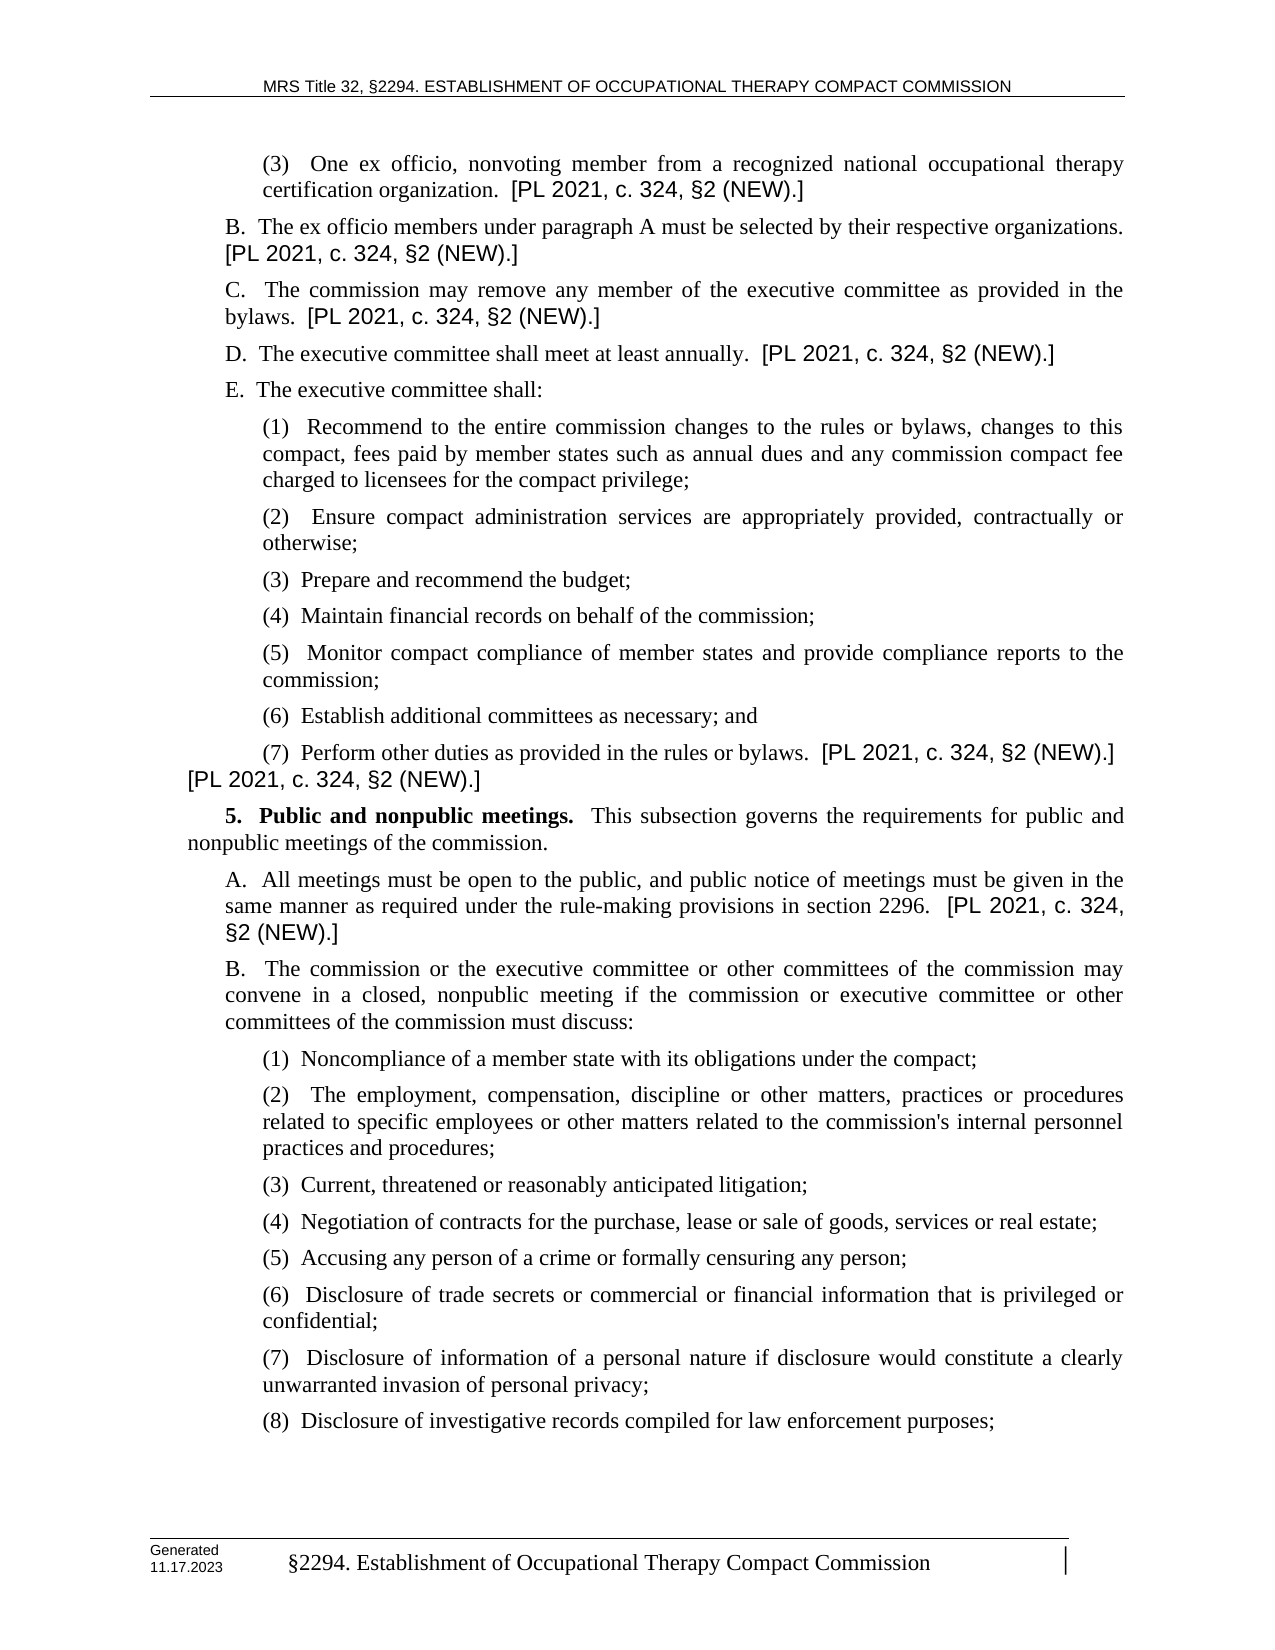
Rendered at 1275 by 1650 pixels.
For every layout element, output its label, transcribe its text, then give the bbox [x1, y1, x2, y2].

text B. The ex officio members under paragraph A must be selected by their respective organizations. [PL 2021, c. 324, §2 (NEW).] [225, 213, 1125, 266]
text E. The executive committee shall: [225, 376, 1125, 403]
text B. The commission or the executive committee or other committees of the commission may convene in a closed, nonpublic meeting if the commission or executive committee or other committees of the commission must discuss: [225, 955, 1125, 1034]
text (7) Disclosure of information of a personal nature if disclosure would constitute a clearly unwarranted invasion of personal privacy; [262, 1344, 1125, 1397]
text (8) Disclosure of investigative records compiled for law enforcement purposes; [262, 1407, 1125, 1434]
text (1) Recommend to the entire commission changes to the rules or bylaws, changes to this compact, fees paid by member states such as annual dues and any commission compact fee charged to licensees for the compact privilege; [262, 413, 1125, 492]
text (3) Current, threatened or reasonably anticipated litigation; [262, 1171, 1125, 1197]
text (4) Maintain financial records on behalf of the commission; [262, 603, 1125, 629]
text (2) The employment, compensation, discipline or other matters, practices or procedures related to specific employees or other matters related to the commission's internal personnel practices and procedures; [262, 1081, 1125, 1161]
text (7) Perform other duties as provided in the rules or bylaws. [PL 2021, c. 324, §2 (NEW).] [262, 739, 1125, 766]
text C. The commission may remove any member of the executive committee as provided in the bylaws. [PL 2021, c. 324, §2 (NEW).] [225, 276, 1125, 329]
text (3) Prepare and recommend the budget; [262, 566, 1125, 592]
text (2) Ensure compact administration services are appropriately provided, contractually or otherwise; [262, 503, 1125, 555]
text [PL 2021, c. 324, §2 (NEW).] [187, 766, 1125, 792]
text (6) Establish additional committees as necessary; and [262, 702, 1125, 729]
text D. The executive committee shall meet at least annually. [PL 2021, c. 324, §2 (NEW).] [225, 339, 1125, 366]
text (3) One ex officio, nonvoting member from a recognized national occupational therapy certification organization. [PL 2021, c. 324, §2 (NEW).] [262, 150, 1125, 203]
text (4) Negotiation of contracts for the purchase, lease or sale of goods, services or real estate; [262, 1208, 1125, 1234]
text 5. Public and nonpublic meetings. This subsection governs the requirements for public and nonpublic meetings of the commission. [187, 802, 1125, 855]
text (5) Accusing any person of a crime or formally censuring any person; [262, 1244, 1125, 1271]
text (5) Monitor compact compliance of member states and provide compliance reports to the commission; [262, 639, 1125, 692]
text A. All meetings must be open to the public, and public notice of meetings must be given in the same manner as required under the rule-making provisions in section 2296. [PL 2021, c. 324, §2 (NEW).] [225, 866, 1125, 945]
text (1) Noncompliance of a member state with its obligations under the compact; [262, 1045, 1125, 1071]
text (6) Disclosure of trade secrets or commercial or financial information that is privileged or confidential; [262, 1281, 1125, 1334]
